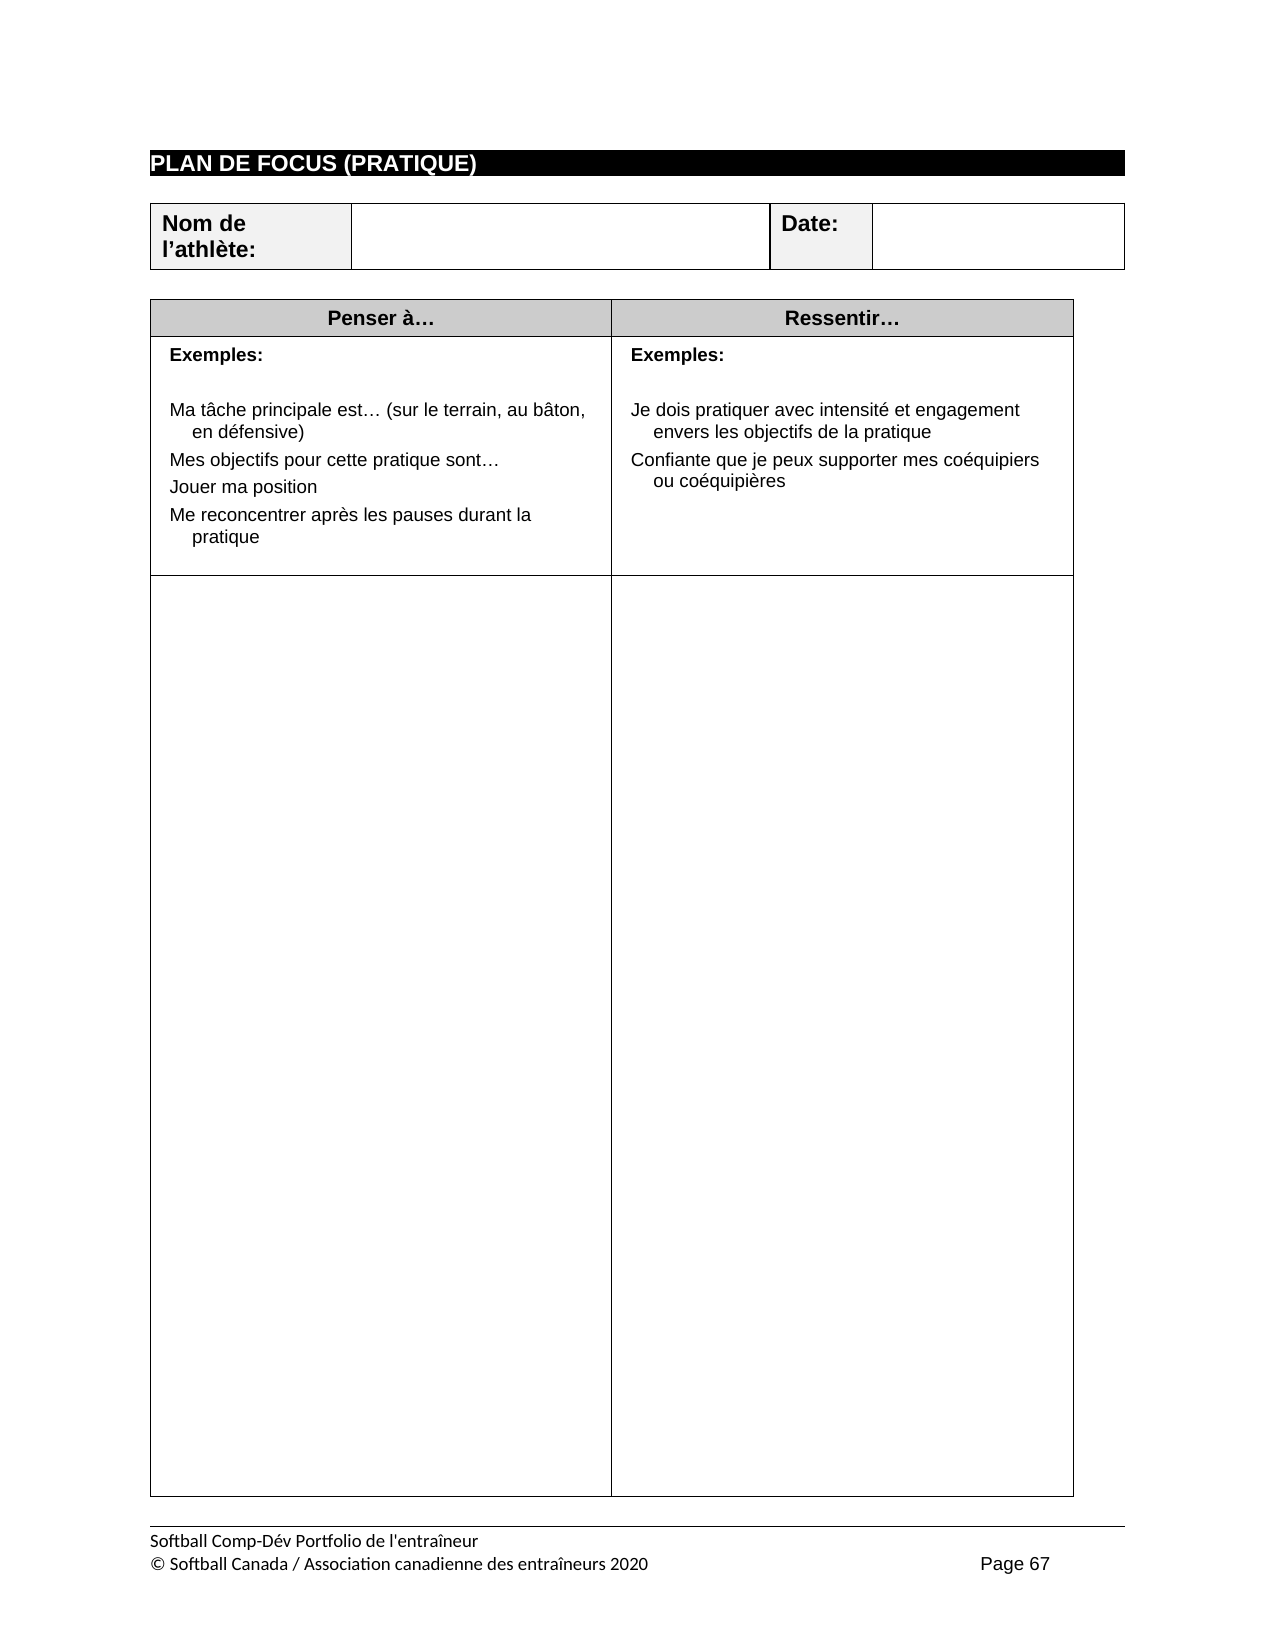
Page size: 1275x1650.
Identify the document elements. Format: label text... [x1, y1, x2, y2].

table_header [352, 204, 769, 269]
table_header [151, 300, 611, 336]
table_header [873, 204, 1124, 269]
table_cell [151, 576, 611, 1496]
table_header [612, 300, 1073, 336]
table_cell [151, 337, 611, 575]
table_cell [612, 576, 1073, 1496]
text PLAN DE FOCUS (PRATIQUE) [150, 150, 1125, 176]
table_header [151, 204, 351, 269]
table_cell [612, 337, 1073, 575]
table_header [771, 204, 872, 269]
